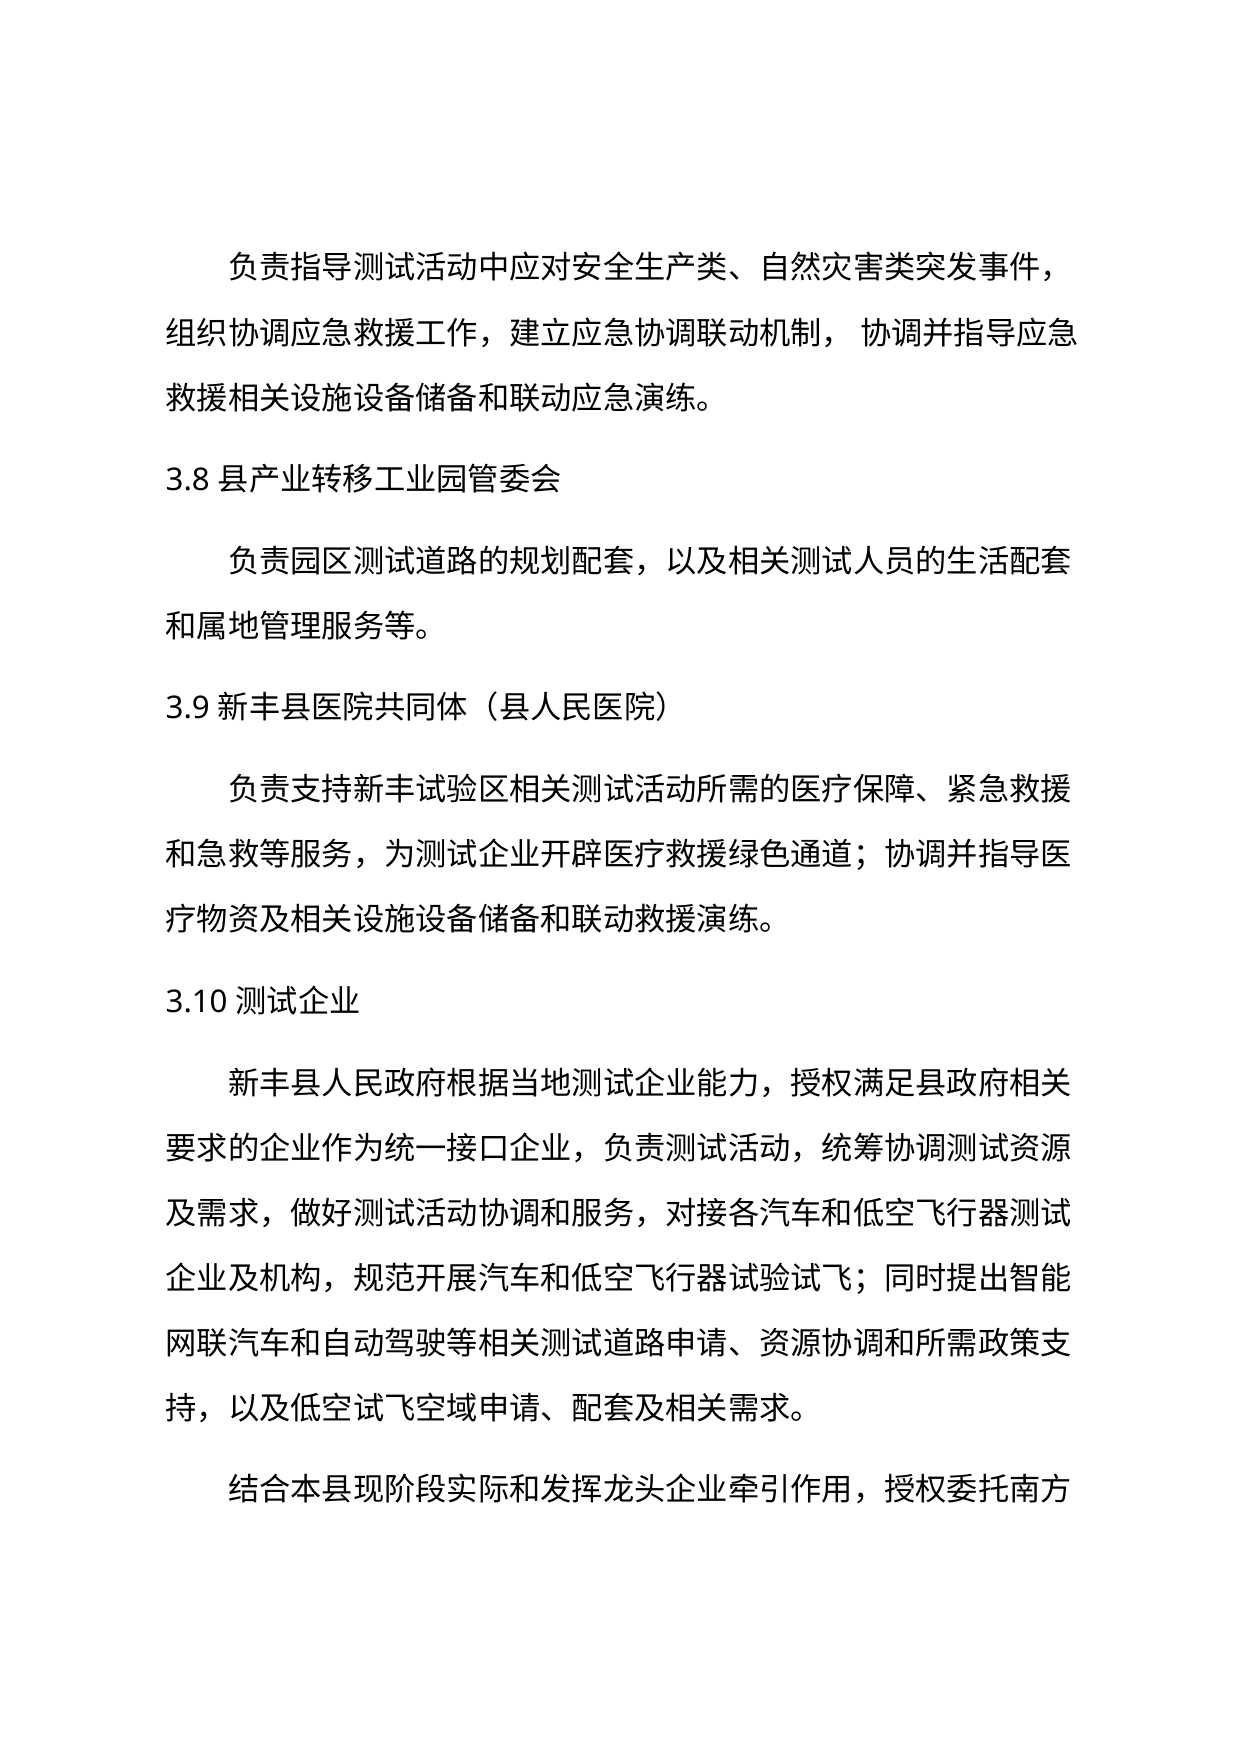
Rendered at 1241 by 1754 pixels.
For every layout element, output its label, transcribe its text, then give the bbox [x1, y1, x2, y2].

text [165, 1454, 1087, 1519]
text 负责支持新丰试验区相关测试活动所需的医疗保障、紧急救援和急救等服务，为测试企业开辟医疗救援绿色通道；协调并指导医疗物资及相关设施设备储备和联动救援演练。 [165, 754, 1087, 949]
text ‌负责指导测试活动中应对安全生产类、自然灾害类突发事件，组织协调应急救援工作，建立应急协调联动机制， 协调并指导应急救援相关设施设备储备和联动应急演练。 [165, 233, 1087, 428]
text 3.10 测试企业 [165, 966, 1087, 1031]
text 负责园区测试道路的规划配套，以及相关测试人员的生活配套和属地管理服务等。 [165, 526, 1087, 656]
text 新丰县人民政府根据当地测试企业能力，授权满足县政府相关要求的企业作为统一接口企业，负责测试活动，统筹协调测试资源及需求，做好测试活动协调和服务，对接各汽车和低空飞行器测试企业及机构，规范开展汽车和低空飞行器试验试飞；同时提出智能网联汽车和自动驾驶等相关测试道路申请、资源协调和所需政策支持，以及低空试飞空域申请、配套及相关需求。 [165, 1048, 1087, 1438]
text 3.9 新丰县医院共同体（县人民医院） [165, 673, 1087, 738]
text 3.8 县产业转移工业园管委会 [165, 444, 1087, 509]
